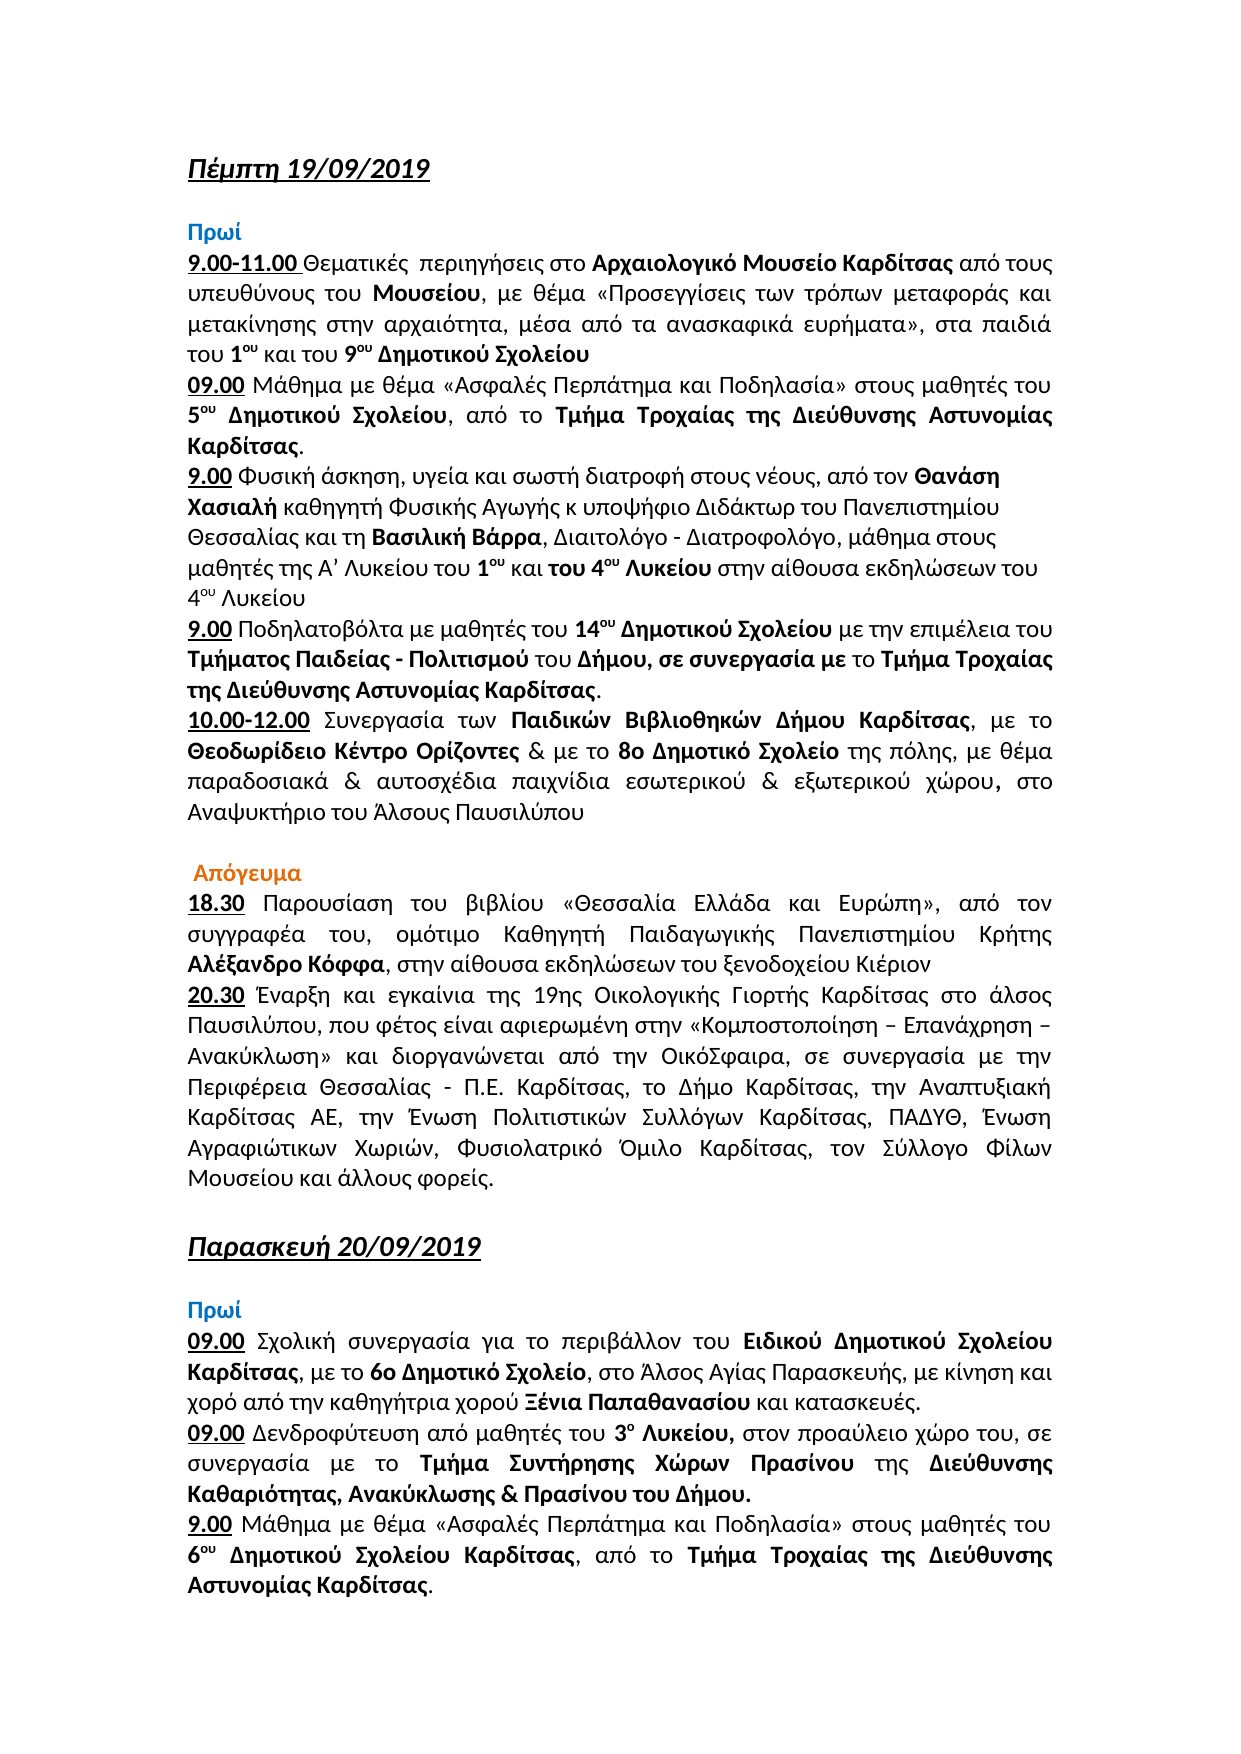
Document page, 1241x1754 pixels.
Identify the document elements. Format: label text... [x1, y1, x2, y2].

text 10.00-12.00 Συνεργασία των Παιδικών Βιβλιοθηκών Δήμου Καρδίτσας, με το Θεοδωρίδειο Κέντρο Ορίζοντες & με το 8ο Δημοτικό Σχολείο της πόλης, με θέμα παραδοσιακά & αυτοσχέδια παιχνίδια εσωτερικού & εξωτερικού χώρου, στο Αναψυκτήριο του Άλσους Παυσιλύπου [187, 704, 1053, 827]
text Πέμπτη 19/09/2019 [187, 150, 1053, 186]
text Παρασκευή 20/09/2019 [187, 1228, 1053, 1264]
text Πρωί [187, 216, 1053, 247]
text 09.00 Δενδροφύτευση από μαθητές του 3ο Λυκείου, στον προαύλειο χώρο του, σε συνεργασία με το Τμήμα Συντήρησης Χώρων Πρασίνου της Διεύθυνσης Καθαριότητας, Ανακύκλωσης & Πρασίνου του Δήμου. [187, 1417, 1053, 1508]
text 09.00 Μάθημα με θέμα «Ασφαλές Περπάτημα και Ποδηλασία» στους μαθητές του 5ου Δημοτικού Σχολείου, από το Τμήμα Τροχαίας της Διεύθυνσης Αστυνομίας Καρδίτσας. [187, 369, 1053, 460]
text Πρωί [187, 1294, 1053, 1325]
text 9.00-11.00 Θεματικές περιηγήσεις στο Αρχαιολογικό Μουσείο Καρδίτσας από τους υπευθύνους του Μουσείου, με θέμα «Προσεγγίσεις των τρόπων μεταφοράς και μετακίνησης στην αρχαιότητα, μέσα από τα ανασκαφικά ευρήματα», στα παιδιά του 1ου και του 9ου Δημοτικού Σχολείου [187, 247, 1053, 369]
text 20.30 Έναρξη και εγκαίνια της 19ης Οικολογικής Γιορτής Καρδίτσας στο άλσος Παυσιλύπου, που φέτος είναι αφιερωμένη στην «Κομποστοποίηση – Επανάχρηση – Ανακύκλωση» και διοργανώνεται από την ΟικόΣφαιρα, σε συνεργασία με την Περιφέρεια Θεσσαλίας - Π.Ε. Καρδίτσας, το Δήμο Καρδίτσας, την Αναπτυξιακή Καρδίτσας ΑΕ, την Ένωση Πολιτιστικών Συλλόγων Καρδίτσας, ΠΑΔΥΘ, Ένωση Αγραφιώτικων Χωριών, Φυσιολατρικό Όμιλο Καρδίτσας, τον Σύλλογο Φίλων Μουσείου και άλλους φορείς. [187, 979, 1053, 1193]
text 9.00 Ποδηλατοβόλτα με μαθητές του 14ου Δημοτικού Σχολείου με την επιμέλεια του Τμήματος Παιδείας - Πολιτισμού του Δήμου, σε συνεργασία με το Τμήμα Τροχαίας της Διεύθυνσης Αστυνομίας Καρδίτσας. [187, 613, 1053, 704]
text 9.00 Φυσική άσκηση, υγεία και σωστή διατροφή στους νέους, από τον Θανάση Χασιαλή καθηγητή Φυσικής Αγωγής κ υποψήφιο Διδάκτωρ του Πανεπιστημίου Θεσσαλίας και τη Βασιλική Βάρρα, Διαιτολόγο - Διατροφολόγο, μάθημα στους μαθητές της Α’ Λυκείου του 1ου και του 4ου Λυκείου στην αίθουσα εκδηλώσεων του 4ου Λυκείου [187, 460, 1053, 613]
text 9.00 Μάθημα με θέμα «Ασφαλές Περπάτημα και Ποδηλασία» στους μαθητές του 6ου Δημοτικού Σχολείου Καρδίτσας, από το Τμήμα Τροχαίας της Διεύθυνσης Αστυνομίας Καρδίτσας. [187, 1508, 1053, 1600]
text Απόγευμα [187, 857, 1053, 888]
text 18.30 Παρουσίαση του βιβλίου «Θεσσαλία Ελλάδα και Ευρώπη», από τον συγγραφέα του, ομότιμο Καθηγητή Παιδαγωγικής Πανεπιστημίου Κρήτης Αλέξανδρο Κόφφα, στην αίθουσα εκδηλώσεων του ξενοδοχείου Κιέριον [187, 888, 1053, 979]
text 09.00 Σχολική συνεργασία για το περιβάλλον του Ειδικού Δημοτικού Σχολείου Καρδίτσας, με το 6ο Δημοτικό Σχολείο, στο Άλσος Αγίας Παρασκευής, με κίνηση και χορό από την καθηγήτρια χορού Ξένια Παπαθανασίου και κατασκευές. [187, 1325, 1053, 1417]
